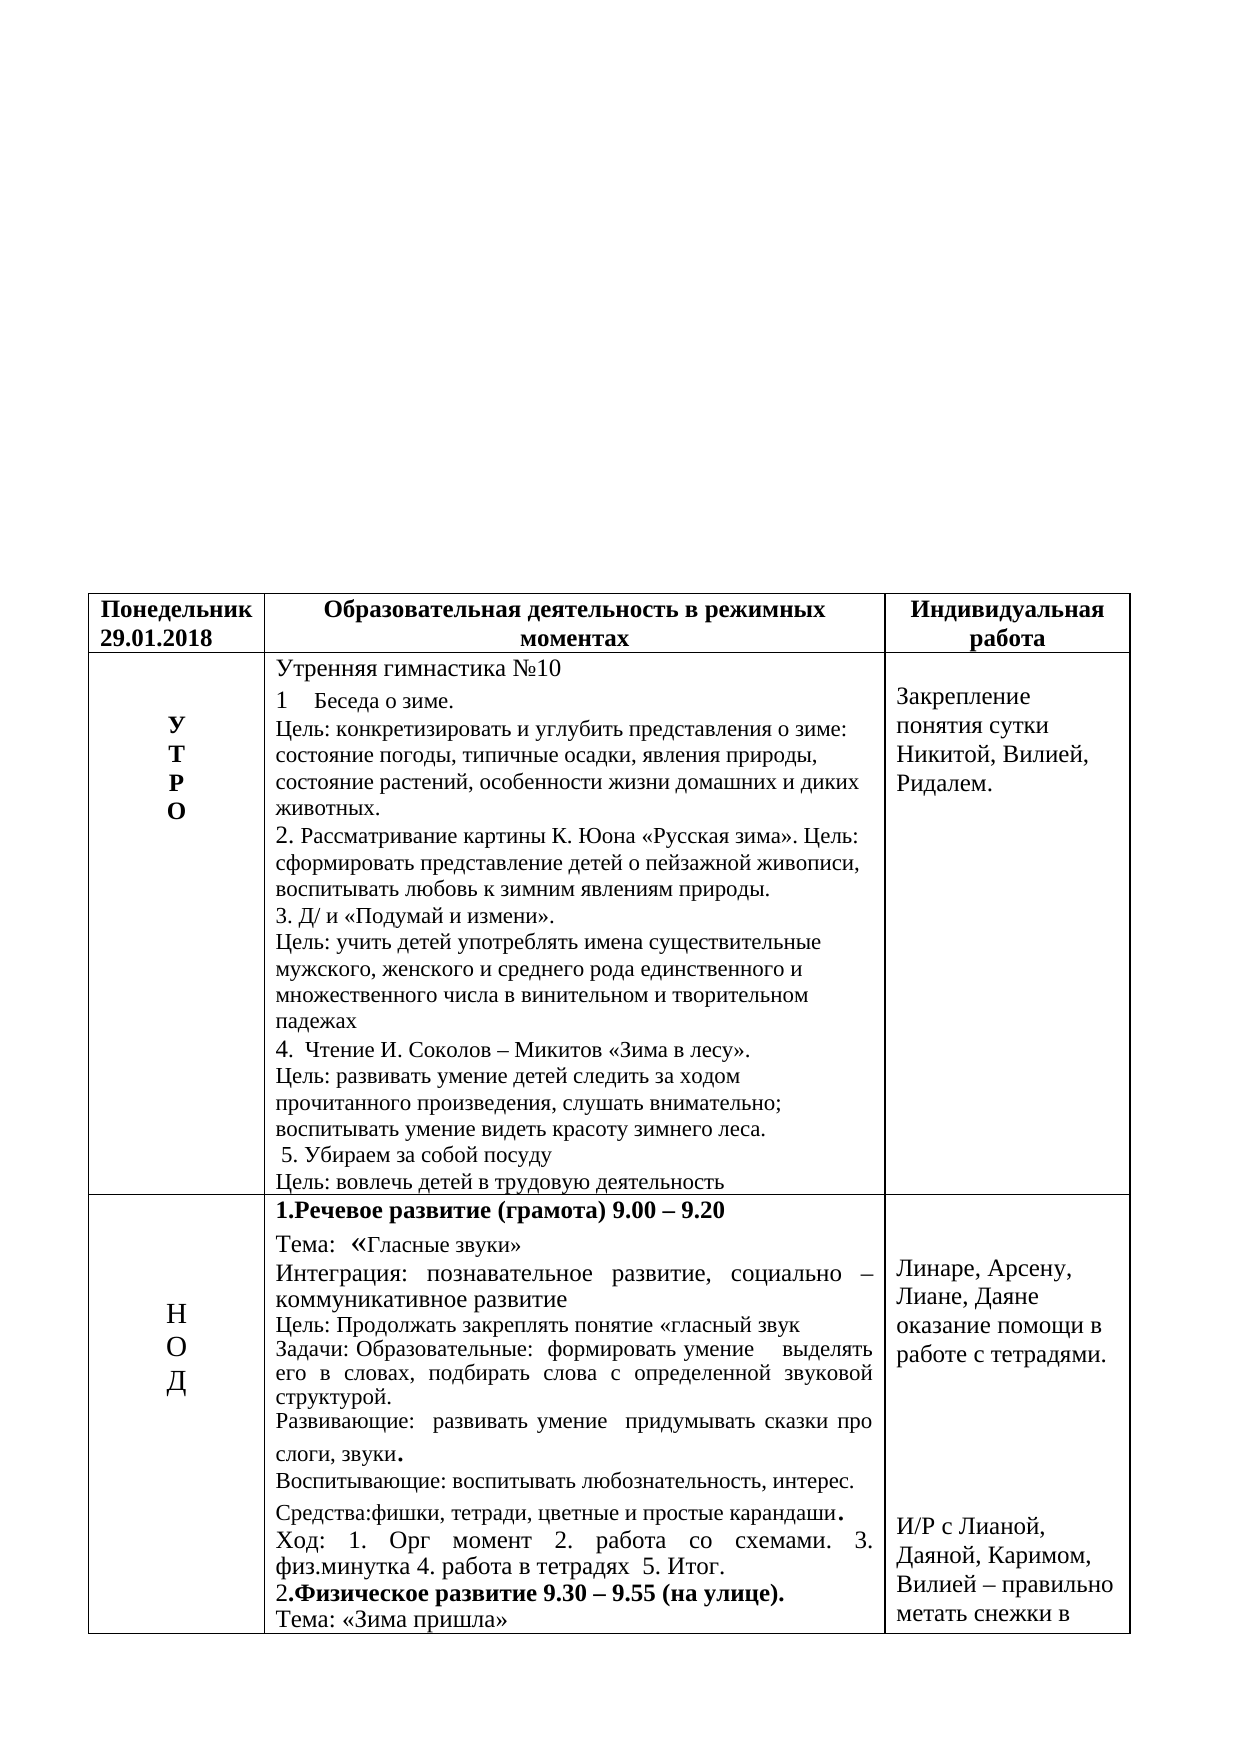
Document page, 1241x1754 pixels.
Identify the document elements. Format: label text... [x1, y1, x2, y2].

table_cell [265, 1195, 884, 1633]
table_header Понедельник 29.01.2018 [89, 594, 264, 652]
table_header Образовательная деятельность в режимных моментах [265, 594, 884, 652]
table_cell Закрепление понятия сутки Никитой, Вилией, Ридалем. [886, 653, 1129, 1194]
table_cell Утренняя гимнастика №10 1 Беседа о зиме. Цель: конкретизировать и углубить представления о зиме: состояние погоды, типичные осадки, явления природы, состояние растений, особенности жизни домашних и диких животных. 2. Рассматривание картины К. Юона «Русская зима». Цель: сформировать представление детей о пейзажной живописи, воспитывать любовь к зимним явлениям природы. 3. Д/ и «Подумай и измени». Цель: учить детей употреблять имена существительные мужского, женского и среднего рода единственного и множественного числа в винительном и творительном падежах 4. Чтение И. Соколов – Микитов «Зима в лесу». Цель: развивать умение детей следить за ходом прочитанного произведения, слушать внимательно; воспитывать умение видеть красоту зимнего леса. 5. Убираем за собой посуду Цель: вовлечь детей в трудовую деятельность [265, 653, 884, 1194]
table_cell У Т Р О [89, 653, 264, 1194]
table_cell Н О Д [89, 1195, 264, 1633]
table_header Индивидуальная работа [886, 594, 1129, 652]
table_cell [886, 1195, 1129, 1633]
